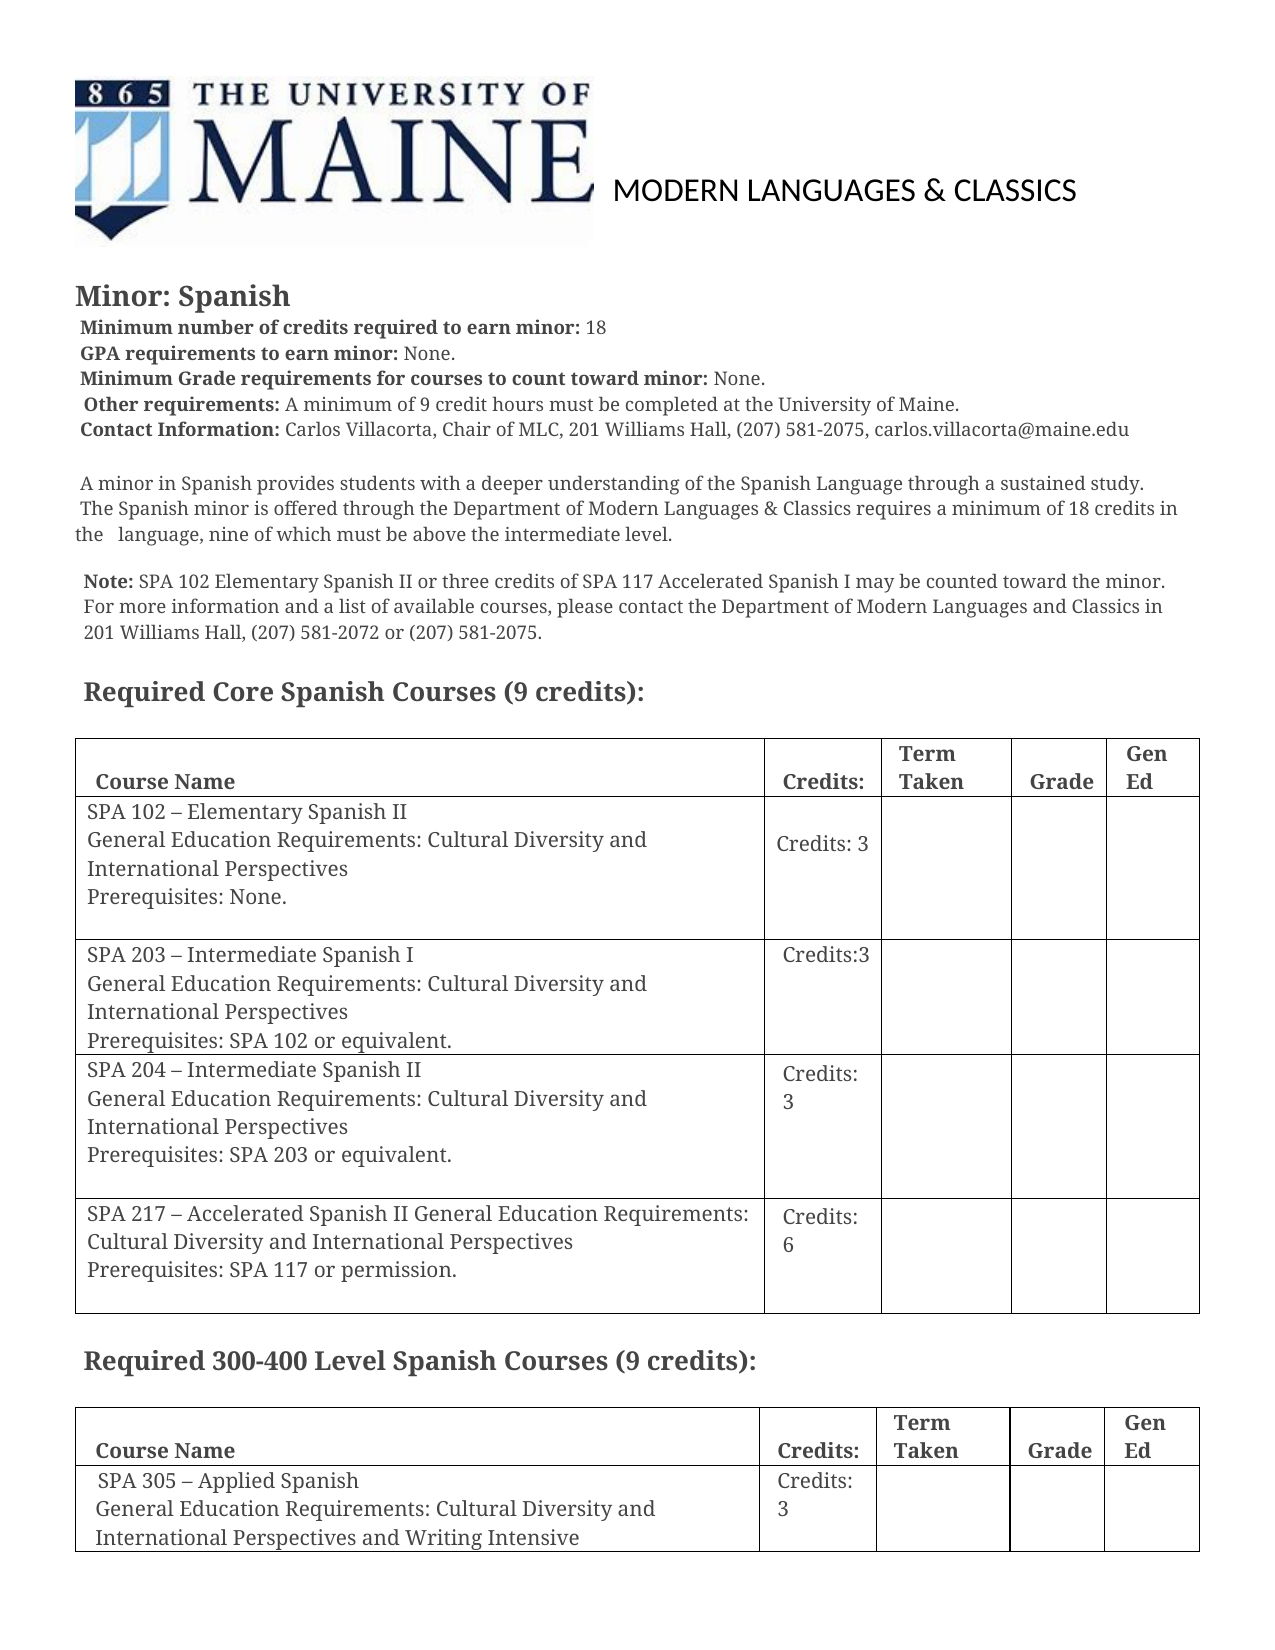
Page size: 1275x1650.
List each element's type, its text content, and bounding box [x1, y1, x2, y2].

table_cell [76, 1466, 759, 1551]
table_cell Credits: 3 [760, 1466, 876, 1551]
table_cell SPA 102 – Elementary Spanish II General Education Requirements: Cultural Diversity and International Perspectives Prerequisites: None. [76, 797, 764, 939]
text MODERN LANGUAGES & CLASSICS [594, 169, 1200, 209]
table_cell [1107, 1199, 1199, 1313]
text Other requirements: A minimum of 9 credit hours must be completed at the University of Maine. [83, 391, 1158, 417]
text The Spanish minor is offered through the Department of Modern Languages & Classics requires a minimum of 18 credits in the language, nine of which must be above the intermediate level. [75, 496, 1187, 547]
table_cell [882, 797, 1011, 939]
table_header Gen Ed [1105, 1408, 1199, 1465]
table_cell SPA 217 – Accelerated Spanish II General Education Requirements: Cultural Diversity and International Perspectives Prerequisites: SPA 117 or permission. [76, 1199, 764, 1313]
text Note: SPA 102 Elementary Spanish II or three credits of SPA 117 Accelerated Spanish I may be counted toward the minor. For more information and a list of available courses, please contact the Department of Modern Languages and Classics in 201 Williams Hall, (207) 581-2072 or (207) 581-2075. [83, 568, 1200, 645]
table_cell [1107, 797, 1199, 939]
table_cell [1012, 940, 1106, 1054]
table_cell Credits: 3 [765, 797, 881, 939]
table_cell [1107, 1055, 1199, 1198]
table_cell Credits: 3 [765, 1055, 881, 1198]
table_cell [1012, 1055, 1106, 1198]
table_header Course Name [76, 1408, 759, 1465]
text Minor: Spanish [75, 276, 1200, 314]
table_cell Credits: 6 [765, 1199, 881, 1313]
table_header Term Taken [882, 739, 1011, 796]
text Contact Information: Carlos Villacorta, Chair of MLC, 201 Williams Hall, (207) 581-2075, carlos.villacorta@maine.edu [75, 417, 1200, 442]
text Minimum Grade requirements for courses to count toward minor: None. [75, 366, 1158, 391]
text Minimum number of credits required to earn minor: 18 [75, 314, 1200, 340]
table_cell [1107, 940, 1199, 1054]
table_cell [877, 1466, 1009, 1551]
picture [75, 76, 594, 247]
table_cell [882, 1199, 1011, 1313]
table_header Term Taken [877, 1408, 1009, 1465]
table_cell SPA 203 – Intermediate Spanish I General Education Requirements: Cultural Diversity and International Perspectives Prerequisites: SPA 102 or equivalent. [76, 940, 764, 1054]
table_header Credits: [760, 1408, 876, 1465]
table_cell Credits:3 [765, 940, 881, 1054]
table_cell [1012, 1199, 1106, 1313]
table_cell [1011, 1466, 1104, 1551]
table_header Gen Ed [1107, 739, 1199, 796]
table_header Grade [1012, 739, 1106, 796]
table_header Course Name [76, 739, 764, 796]
text Required 300-400 Level Spanish Courses (9 credits): [83, 1343, 1200, 1378]
text A minor in Spanish provides students with a deeper understanding of the Spanish Language through a sustained study. [75, 470, 1164, 496]
table_cell SPA 204 – Intermediate Spanish II General Education Requirements: Cultural Diversity and International Perspectives Prerequisites: SPA 203 or equivalent. [76, 1055, 764, 1198]
table_header Credits: [765, 739, 881, 796]
table_cell [882, 940, 1011, 1054]
table_cell [1105, 1466, 1199, 1551]
table_cell [1012, 797, 1106, 939]
table_header Grade [1011, 1408, 1104, 1465]
table_cell [882, 1055, 1011, 1198]
text Required Core Spanish Courses (9 credits): [83, 674, 1200, 709]
text GPA requirements to earn minor: None. [75, 340, 1200, 366]
